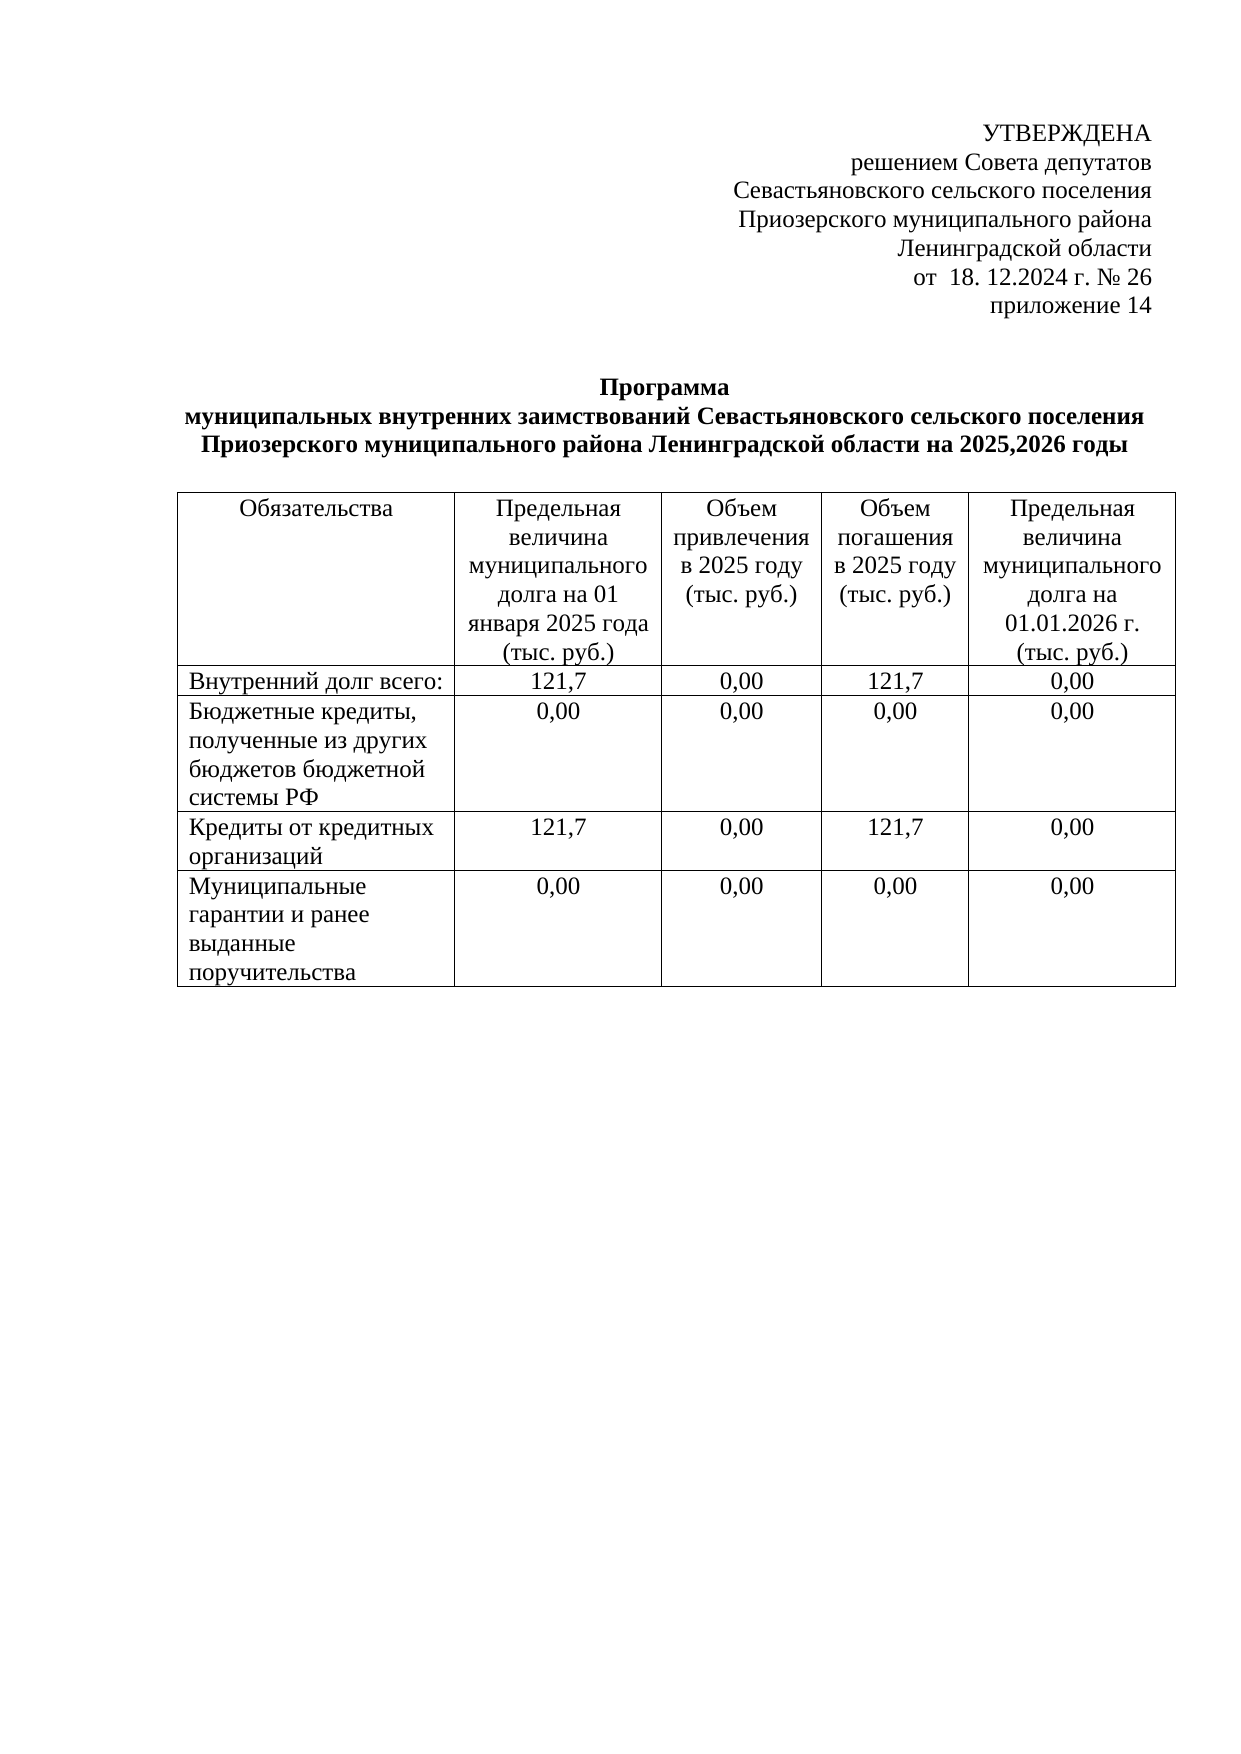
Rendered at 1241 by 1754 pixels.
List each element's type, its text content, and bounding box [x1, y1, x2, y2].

table_cell 0,00 [969, 871, 1175, 986]
text Программа [177, 372, 1152, 401]
table_cell 0,00 [822, 696, 968, 811]
table_cell 0,00 [662, 812, 821, 870]
table_cell Кредиты от кредитных организаций [178, 812, 454, 870]
table_cell 121,7 [822, 666, 968, 695]
table_cell 0,00 [455, 871, 661, 986]
table_header Предельная величина муниципального долга на 01 января 2025 года (тыс. руб.) [455, 493, 661, 665]
table_header Объем привлечения в 2025 году (тыс. руб.) [662, 493, 821, 665]
table_cell 0,00 [969, 666, 1175, 695]
text от 18. 12.2024 г. № 26 [177, 262, 1152, 291]
text решением Совета депутатов [177, 147, 1152, 176]
table_cell Бюджетные кредиты, полученные из других бюджетов бюджетной системы РФ [178, 696, 454, 811]
table_cell 0,00 [969, 696, 1175, 811]
table_cell 0,00 [662, 871, 821, 986]
table_header Предельная величина муниципального долга на 01.01.2026 г. (тыс. руб.) [969, 493, 1175, 665]
table_cell 121,7 [455, 812, 661, 870]
table_cell 0,00 [662, 696, 821, 811]
table_cell 0,00 [969, 812, 1175, 870]
table_cell 0,00 [455, 696, 661, 811]
table_cell 0,00 [662, 666, 821, 695]
text Ленинградской области [177, 233, 1152, 262]
text Севастьяновского сельского поселения [177, 176, 1152, 204]
text УТВЕРЖДЕНА [177, 118, 1152, 147]
table_header Обязательства [178, 493, 454, 665]
text муниципальных внутренних заимствований Севастьяновского сельского поселения Приозерского муниципального района Ленинградской области на 2025,2026 годы [177, 401, 1152, 458]
table_cell 121,7 [455, 666, 661, 695]
text Приозерского муниципального района [177, 204, 1152, 233]
text приложение 14 [177, 291, 1152, 319]
table_cell 121,7 [822, 812, 968, 870]
table_cell 0,00 [822, 871, 968, 986]
table_header Объем погашения в 2025 году (тыс. руб.) [822, 493, 968, 665]
table_cell Муниципальные гарантии и ранее выданные поручительства [178, 871, 454, 986]
table_cell Внутренний долг всего: [178, 666, 454, 695]
